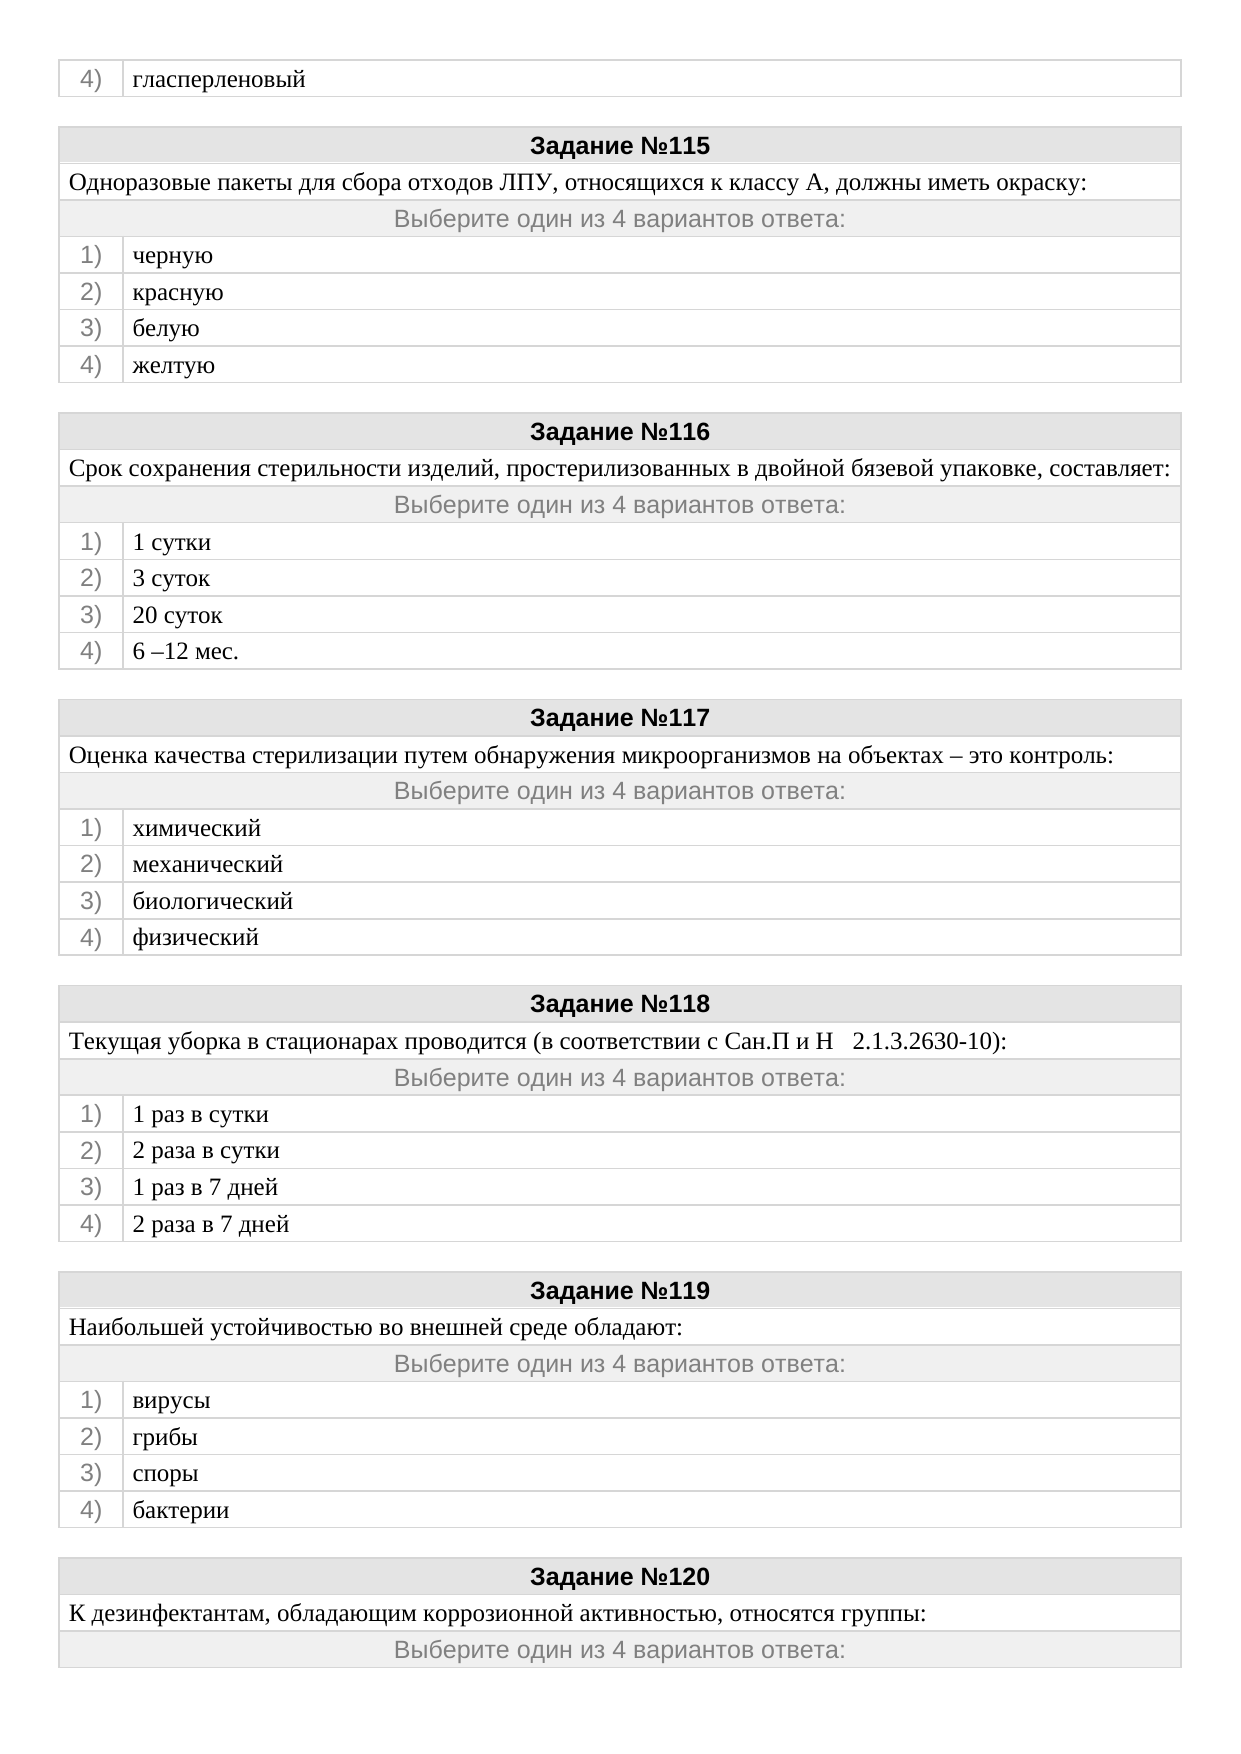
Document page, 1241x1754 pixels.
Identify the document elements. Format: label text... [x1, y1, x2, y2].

table_cell 2) [60, 560, 122, 595]
table_header Задание №120 [60, 1559, 1180, 1594]
table_cell К дезинфектантам, обладающим коррозионной активностью, относятся группы: [60, 1595, 1180, 1630]
table_cell 2 раза в 7 дней [124, 1206, 1180, 1241]
table_header Задание №115 [60, 128, 1180, 162]
table_cell желтую [124, 347, 1180, 382]
table_cell 1) [60, 1382, 122, 1417]
table_cell механический [124, 846, 1180, 881]
table_cell 3) [60, 597, 122, 632]
table_cell Одноразовые пакеты для сбора отходов ЛПУ, относящихся к классу А, должны иметь окраску: [60, 164, 1180, 199]
table_cell 2) [60, 1419, 122, 1454]
table_cell 4) [60, 633, 122, 668]
table_cell 3) [60, 883, 122, 918]
table_cell 2) [60, 274, 122, 309]
table_cell 2) [60, 846, 122, 881]
table_cell 1) [60, 523, 122, 558]
table_header Задание №116 [60, 414, 1180, 449]
table_cell 4) [60, 1206, 122, 1241]
table_cell 3) [60, 310, 122, 345]
table_cell 4) [60, 920, 122, 954]
table_cell Выберите один из 4 вариантов ответа: [60, 487, 1180, 522]
table_cell 3) [60, 1169, 122, 1204]
table_cell вирусы [124, 1382, 1180, 1417]
table_cell 1 раз в сутки [124, 1096, 1180, 1131]
table_cell 1) [60, 237, 122, 272]
table_cell 4) [60, 61, 122, 96]
table_cell 4) [60, 1492, 122, 1527]
table_cell бактерии [124, 1492, 1180, 1527]
table_cell белую [124, 310, 1180, 345]
table_cell красную [124, 274, 1180, 309]
table_cell споры [124, 1455, 1180, 1490]
table_cell черную [124, 237, 1180, 272]
table_header Задание №118 [60, 986, 1180, 1021]
table_cell гласперленовый [124, 61, 1180, 96]
table_cell Выберите один из 4 вариантов ответа: [60, 773, 1180, 808]
table_cell Наибольшей устойчивостью во внешней среде обладают: [60, 1309, 1180, 1344]
table_cell 1 раз в 7 дней [124, 1169, 1180, 1204]
table_cell Оценка качества стерилизации путем обнаружения микроорганизмов на объектах – это контроль: [60, 737, 1180, 772]
table_header Задание №117 [60, 700, 1180, 735]
table_cell 6 –12 мес. [124, 633, 1180, 668]
table_cell Текущая уборка в стационарах проводится (в соответствии с Сан.П и Н 2.1.3.2630-10): [60, 1023, 1180, 1058]
table_cell Выберите один из 4 вариантов ответа: [60, 201, 1180, 236]
table_cell Выберите один из 4 вариантов ответа: [60, 1632, 1180, 1667]
table_cell грибы [124, 1419, 1180, 1454]
table_cell 2) [60, 1133, 122, 1167]
table_cell Выберите один из 4 вариантов ответа: [60, 1346, 1180, 1381]
table_cell 1) [60, 1096, 122, 1131]
table_cell 4) [60, 347, 122, 382]
table_cell 1) [60, 810, 122, 845]
table_cell химический [124, 810, 1180, 845]
table_cell 2 раза в сутки [124, 1133, 1180, 1167]
table_cell 20 суток [124, 597, 1180, 632]
table_cell Выберите один из 4 вариантов ответа: [60, 1060, 1180, 1094]
table_cell 3 суток [124, 560, 1180, 595]
table_cell 1 сутки [124, 523, 1180, 558]
table_cell физический [124, 920, 1180, 954]
table_cell Срок сохранения стерильности изделий, простерилизованных в двойной бязевой упаковке, составляет: [60, 450, 1180, 485]
table_cell биологический [124, 883, 1180, 918]
table_cell 3) [60, 1455, 122, 1490]
table_header Задание №119 [60, 1273, 1180, 1307]
